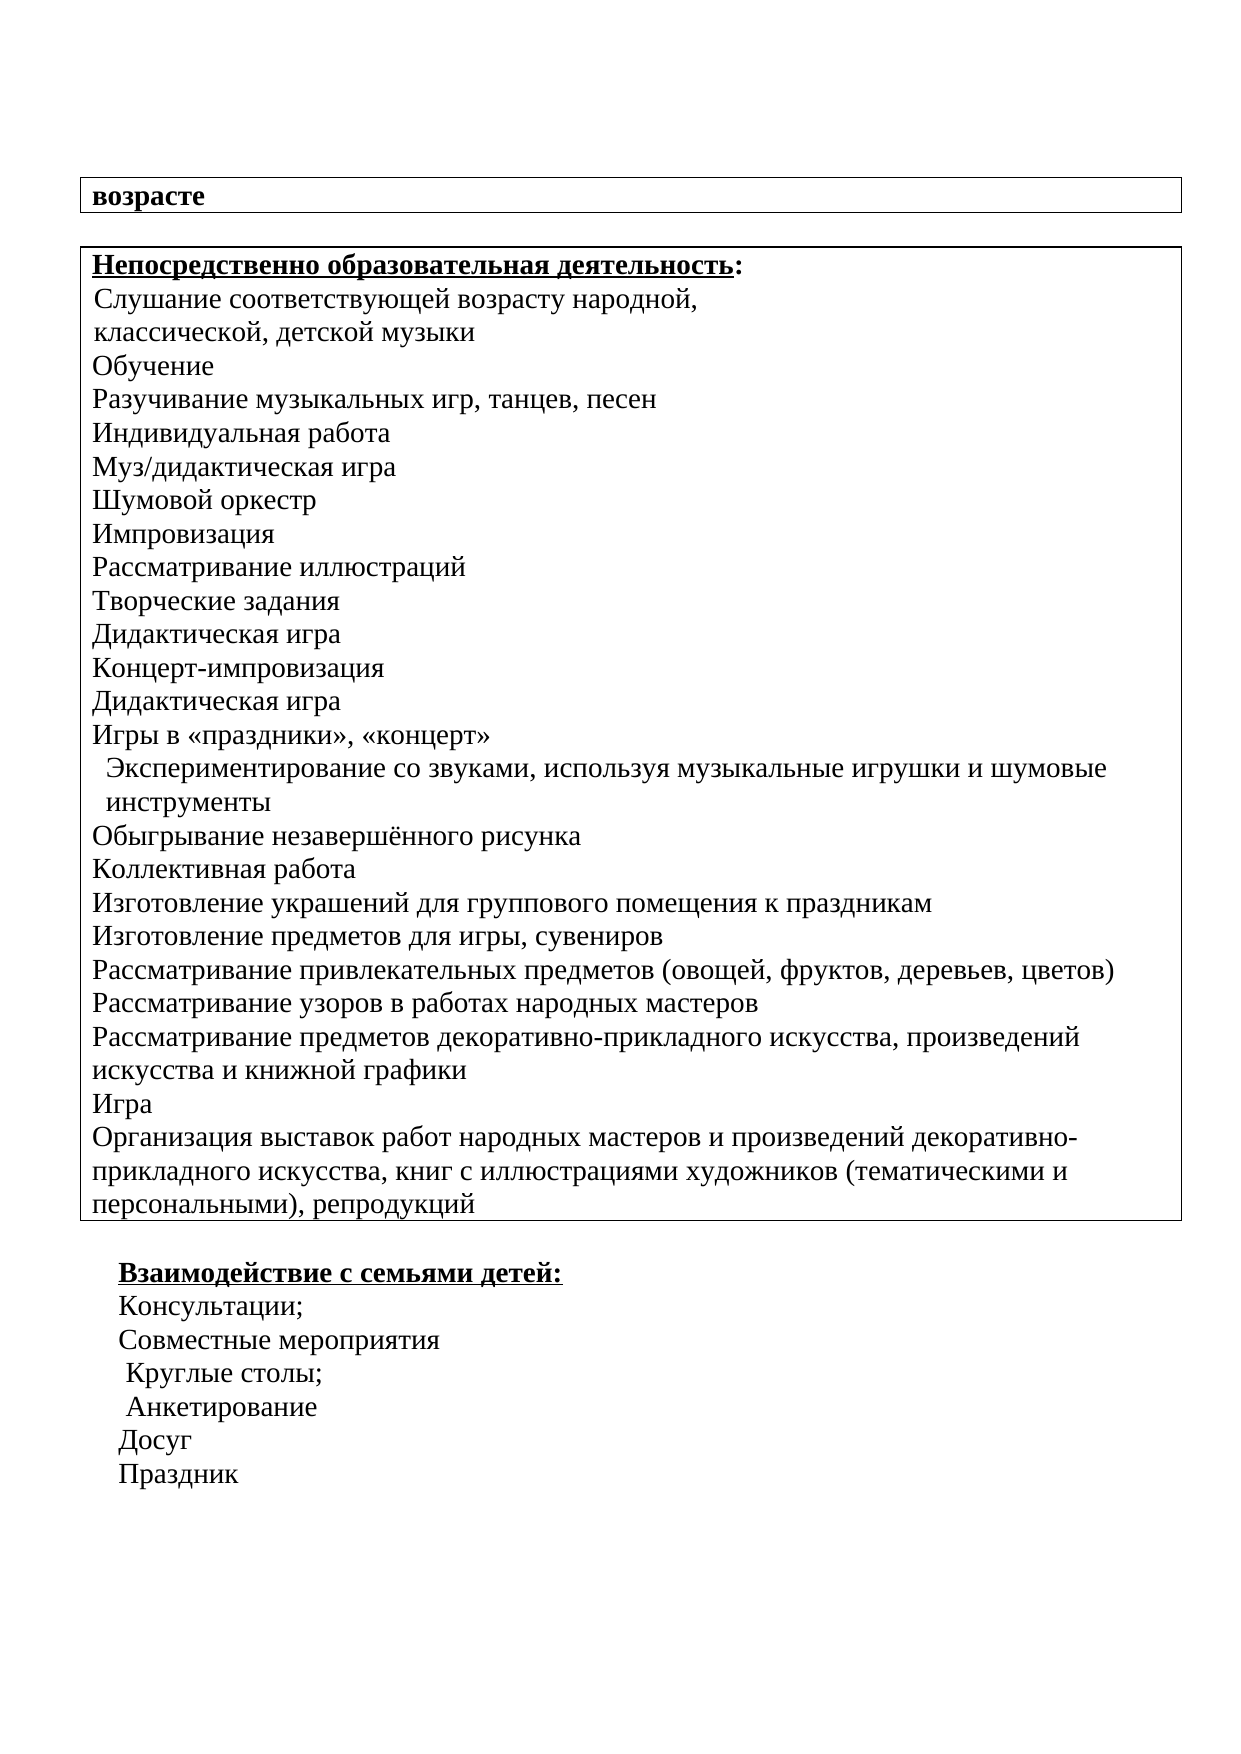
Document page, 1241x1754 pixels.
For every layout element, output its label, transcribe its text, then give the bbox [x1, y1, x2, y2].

text Анкетирование [118, 1389, 1122, 1422]
text Праздник [118, 1456, 1122, 1489]
text Досуг [118, 1422, 1122, 1456]
text Круглые столы; [118, 1355, 1122, 1389]
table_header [81, 178, 1181, 212]
text Совместные мероприятия [118, 1322, 1122, 1355]
table_header Непосредственно образовательная деятельность: Слушание соответствующей возрасту народной, классической, детской музыки Обучение Разучивание музыкальных игр, танцев, песен Индивидуальная работа Муз/дидактическая игра Шумовой оркестр Импровизация Рассматривание иллюстраций Творческие задания Дидактическая игра Концерт-импровизация Дидактическая игра Игры в «праздники», «концерт» Экспериментирование со звуками, используя музыкальные игрушки и шумовые инструменты Обыгрывание незавершённого рисунка Коллективная работа Изготовление украшений для группового помещения к праздникам Изготовление предметов для игры, сувениров Рассматривание привлекательных предметов (овощей, фруктов, деревьев, цветов) Рассматривание узоров в работах народных мастеров Рассматривание предметов декоративно-прикладного искусства, произведений искусства и книжной графики Игра Организация выставок работ народных мастеров и произведений декоративно-прикладного искусства, книг с иллюстрациями художников (тематическими и персональными), репродукций [81, 248, 1181, 1220]
text Взаимодействие с семьями детей: [118, 1255, 1122, 1288]
text Консультации; [118, 1288, 1122, 1322]
